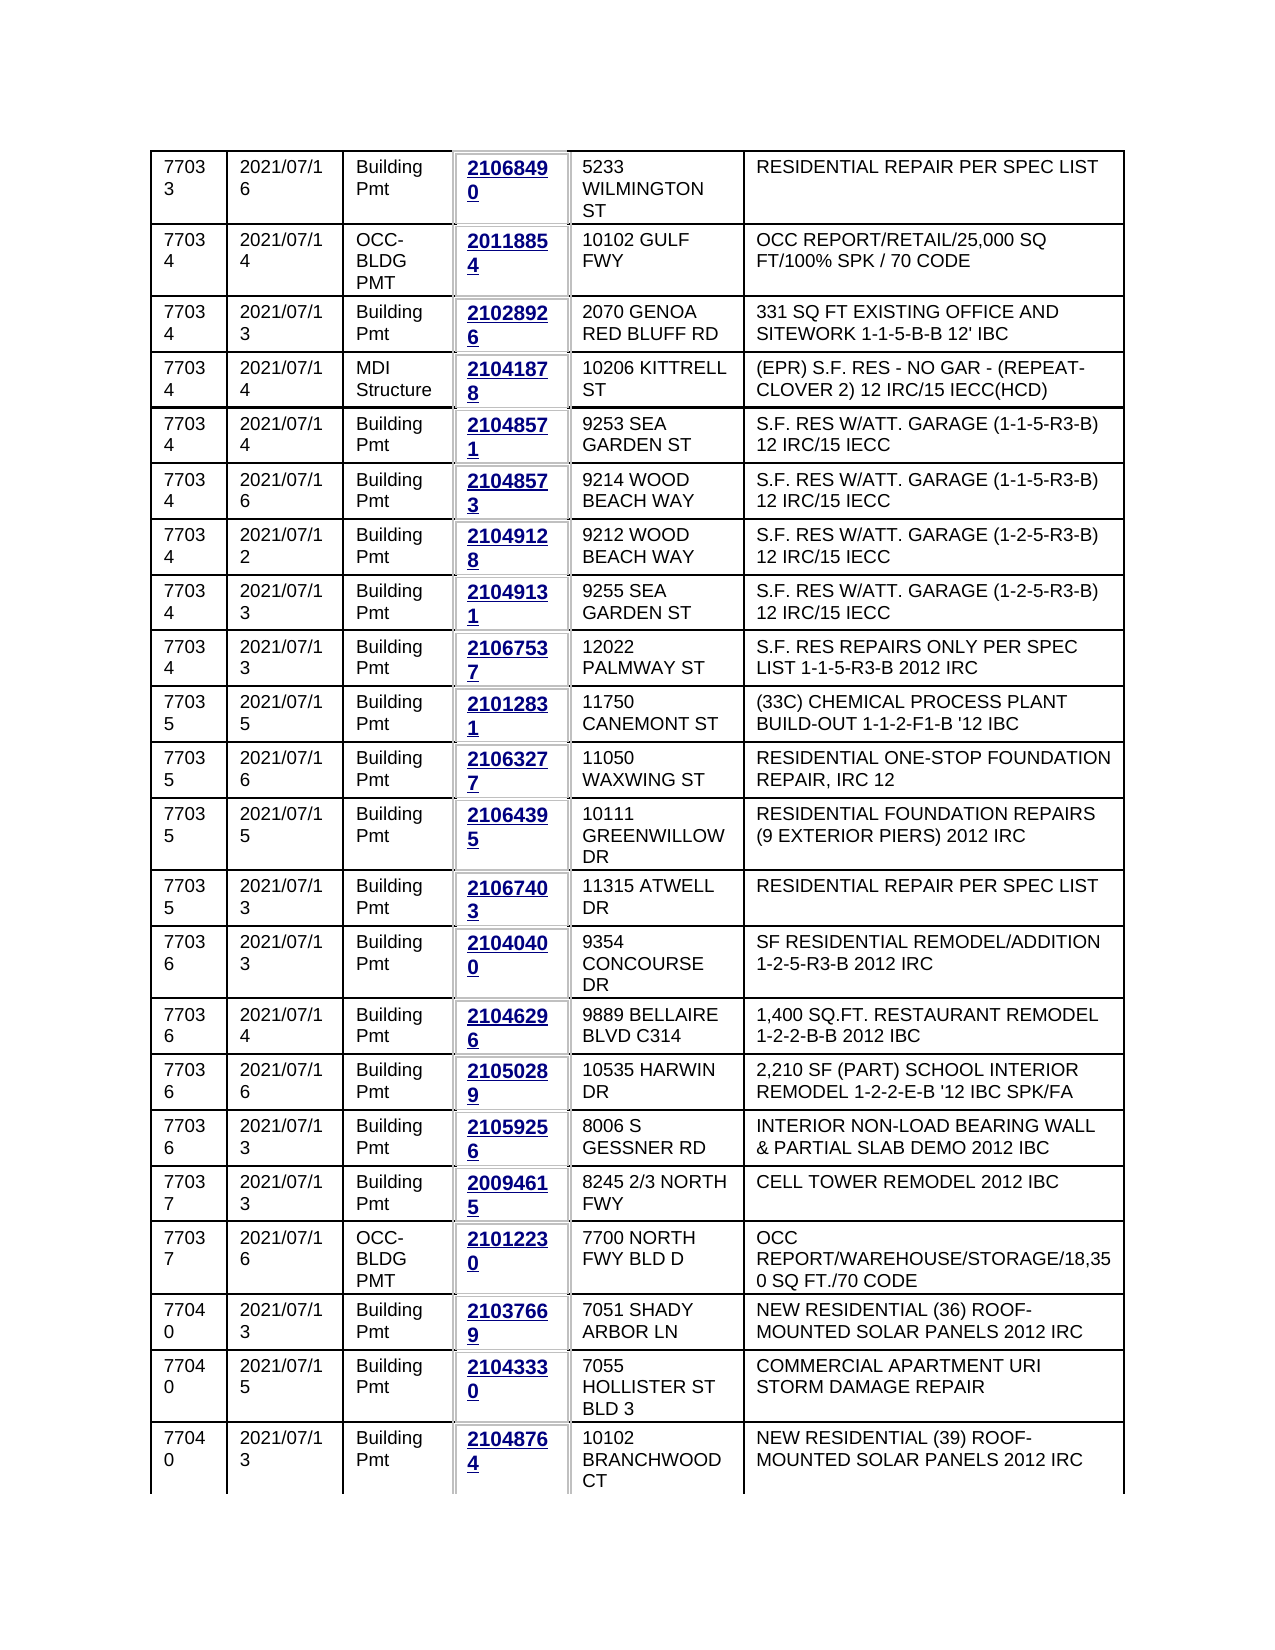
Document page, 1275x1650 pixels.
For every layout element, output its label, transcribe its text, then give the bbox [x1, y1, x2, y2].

table_cell 77033 [152, 152, 226, 222]
table_cell RESIDENTIAL REPAIR PER SPEC LIST [745, 152, 1123, 222]
table_cell 9212 WOOD BEACH WAY [572, 520, 743, 574]
table_cell Building Pmt [344, 297, 452, 351]
table_cell 2021/07/16 [228, 152, 342, 222]
table_cell 2021/07/13 [228, 927, 342, 997]
table_cell Building Pmt [344, 152, 452, 222]
table_cell 9889 BELLAIRE BLVD C314 [572, 999, 743, 1053]
table_cell 21028926 [457, 300, 567, 351]
table_cell 11315 ATWELL DR [572, 871, 743, 925]
table_cell S.F. RES W/ATT. GARAGE (1-1-5-R3-B) 12 IRC/15 IECC [745, 464, 1123, 518]
table_cell OCC-BLDG PMT [344, 1222, 452, 1293]
table_cell 10111 GREENWILLOW DR [572, 799, 743, 869]
table_cell 9255 SEA GARDEN ST [572, 576, 743, 629]
table_cell S.F. RES W/ATT. GARAGE (1-2-5-R3-B) 12 IRC/15 IECC [745, 520, 1123, 574]
table_cell 2021/07/13 [228, 1295, 342, 1348]
table_cell 8245 2/3 NORTH FWY [572, 1167, 743, 1220]
table_cell 21012230 [457, 1225, 567, 1293]
table_cell 2021/07/13 [228, 1423, 342, 1493]
table_cell 21063277 [457, 746, 567, 797]
table_cell Building Pmt [344, 999, 452, 1053]
table_cell RESIDENTIAL ONE-STOP FOUNDATION REPAIR, IRC 12 [745, 743, 1123, 797]
table_cell Building Pmt [344, 799, 452, 869]
table_cell 21064395 [457, 801, 567, 869]
table_cell 21043330 [457, 1353, 567, 1421]
table_cell 2021/07/13 [228, 576, 342, 629]
table_cell Building Pmt [344, 687, 452, 741]
table_cell Building Pmt [344, 520, 452, 574]
table_cell (EPR) S.F. RES - NO GAR - (REPEAT-CLOVER 2) 12 IRC/15 IECC(HCD) [745, 353, 1123, 406]
table_cell 10206 KITTRELL ST [572, 353, 743, 406]
table_cell 9354 CONCOURSE DR [572, 927, 743, 997]
table_cell 2,210 SF (PART) SCHOOL INTERIOR REMODEL 1-2-2-E-B '12 IBC SPK/FA [745, 1055, 1123, 1109]
table_cell 77034 [152, 353, 226, 406]
table_cell 2021/07/16 [228, 1222, 342, 1293]
table_cell 2021/07/13 [228, 1111, 342, 1164]
table_cell 77036 [152, 999, 226, 1053]
table_cell Building Pmt [344, 743, 452, 797]
table_cell Building Pmt [344, 871, 452, 925]
table_cell 21068490 [457, 155, 567, 222]
table_cell 21049128 [457, 523, 567, 574]
table_cell NEW RESIDENTIAL (36) ROOF-MOUNTED SOLAR PANELS 2012 IRC [745, 1295, 1123, 1348]
table_cell OCC REPORT/WAREHOUSE/STORAGE/18,350 SQ FT./70 CODE [745, 1222, 1123, 1293]
table_cell 77034 [152, 464, 226, 518]
table_cell 21048764 [457, 1426, 567, 1493]
table_cell Building Pmt [344, 576, 452, 629]
table_cell S.F. RES REPAIRS ONLY PER SPEC LIST 1-1-5-R3-B 2012 IRC [745, 631, 1123, 685]
table_cell 2021/07/15 [228, 687, 342, 741]
table_cell 2021/07/12 [228, 520, 342, 574]
table_cell 21040400 [457, 930, 567, 997]
table_cell 21048573 [457, 467, 567, 518]
table_cell 77037 [152, 1222, 226, 1293]
table_cell (33C) CHEMICAL PROCESS PLANT BUILD-OUT 1-1-2-F1-B '12 IBC [745, 687, 1123, 741]
table_cell 20118854 [457, 227, 567, 295]
table_cell 8006 S GESSNER RD [572, 1111, 743, 1164]
table_cell 1,400 SQ.FT. RESTAURANT REMODEL 1-2-2-B-B 2012 IBC [745, 999, 1123, 1053]
table_cell OCC REPORT/RETAIL/25,000 SQ FT/100% SPK / 70 CODE [745, 225, 1123, 295]
table_cell 5233 WILMINGTON ST [572, 152, 743, 222]
table_cell Building Pmt [344, 1167, 452, 1220]
table_cell 77034 [152, 225, 226, 295]
table_cell 77036 [152, 927, 226, 997]
table_cell Building Pmt [344, 927, 452, 997]
table_cell RESIDENTIAL REPAIR PER SPEC LIST [745, 871, 1123, 925]
table_cell 9214 WOOD BEACH WAY [572, 464, 743, 518]
table_cell 9253 SEA GARDEN ST [572, 409, 743, 462]
table_cell 21067403 [457, 874, 567, 925]
table_cell 77036 [152, 1111, 226, 1164]
table_cell 10102 BRANCHWOOD CT [572, 1423, 743, 1493]
table_cell Building Pmt [344, 631, 452, 685]
table_cell 21049131 [457, 578, 567, 629]
table_cell 21059256 [457, 1113, 567, 1164]
table_cell 21067537 [457, 634, 567, 685]
table_cell S.F. RES W/ATT. GARAGE (1-1-5-R3-B) 12 IRC/15 IECC [745, 409, 1123, 462]
table_cell 77036 [152, 1055, 226, 1109]
table_cell 2021/07/13 [228, 631, 342, 685]
table_cell 11750 CANEMONT ST [572, 687, 743, 741]
table_cell Building Pmt [344, 1055, 452, 1109]
table_cell 77034 [152, 631, 226, 685]
table_cell S.F. RES W/ATT. GARAGE (1-2-5-R3-B) 12 IRC/15 IECC [745, 576, 1123, 629]
table_cell 2021/07/14 [228, 999, 342, 1053]
table_cell 21046296 [457, 1002, 567, 1053]
table_cell 10102 GULF FWY [572, 225, 743, 295]
table_cell RESIDENTIAL FOUNDATION REPAIRS (9 EXTERIOR PIERS) 2012 IRC [745, 799, 1123, 869]
table_cell 77035 [152, 799, 226, 869]
table_cell 2070 GENOA RED BLUFF RD [572, 297, 743, 351]
table_cell 20094615 [457, 1169, 567, 1220]
table_cell 2021/07/16 [228, 743, 342, 797]
table_cell 21037669 [457, 1297, 567, 1348]
table_cell 331 SQ FT EXISTING OFFICE AND SITEWORK 1-1-5-B-B 12' IBC [745, 297, 1123, 351]
table_cell 21041878 [457, 356, 567, 406]
table_cell Building Pmt [344, 1111, 452, 1164]
table_cell 11050 WAXWING ST [572, 743, 743, 797]
table_cell 2021/07/16 [228, 464, 342, 518]
table_cell 21048571 [457, 411, 567, 462]
table_cell 2021/07/14 [228, 353, 342, 406]
table_cell 77040 [152, 1351, 226, 1421]
table_cell Building Pmt [344, 1351, 452, 1421]
table_cell 77035 [152, 687, 226, 741]
table_cell 7700 NORTH FWY BLD D [572, 1222, 743, 1293]
table_cell 77034 [152, 576, 226, 629]
table_cell INTERIOR NON-LOAD BEARING WALL & PARTIAL SLAB DEMO 2012 IBC [745, 1111, 1123, 1164]
table_cell 7051 SHADY ARBOR LN [572, 1295, 743, 1348]
table_cell 2021/07/15 [228, 799, 342, 869]
table_cell 77040 [152, 1295, 226, 1348]
table_cell 2021/07/13 [228, 1167, 342, 1220]
table_cell NEW RESIDENTIAL (39) ROOF-MOUNTED SOLAR PANELS 2012 IRC [745, 1423, 1123, 1493]
table_cell 21050289 [457, 1058, 567, 1109]
table_cell 2021/07/14 [228, 225, 342, 295]
table_cell 2021/07/13 [228, 871, 342, 925]
table_cell 2021/07/14 [228, 409, 342, 462]
table_cell 10535 HARWIN DR [572, 1055, 743, 1109]
table_cell MDI Structure [344, 353, 452, 406]
table_cell CELL TOWER REMODEL 2012 IBC [745, 1167, 1123, 1220]
table_cell OCC-BLDG PMT [344, 225, 452, 295]
table_cell 77037 [152, 1167, 226, 1220]
table_cell COMMERCIAL APARTMENT URI STORM DAMAGE REPAIR [745, 1351, 1123, 1421]
table_cell 77034 [152, 409, 226, 462]
table_cell Building Pmt [344, 409, 452, 462]
table_cell 77040 [152, 1423, 226, 1493]
table_cell 7055 HOLLISTER ST BLD 3 [572, 1351, 743, 1421]
table_cell Building Pmt [344, 464, 452, 518]
table_cell 2021/07/15 [228, 1351, 342, 1421]
table_cell 2021/07/13 [228, 297, 342, 351]
table_cell 77035 [152, 871, 226, 925]
table_cell 21012831 [457, 690, 567, 741]
table_cell Building Pmt [344, 1295, 452, 1348]
table_cell 77034 [152, 520, 226, 574]
table_cell SF RESIDENTIAL REMODEL/ADDITION 1-2-5-R3-B 2012 IRC [745, 927, 1123, 997]
table_cell 2021/07/16 [228, 1055, 342, 1109]
table_cell 77035 [152, 743, 226, 797]
table_cell Building Pmt [344, 1423, 452, 1493]
table_cell 12022 PALMWAY ST [572, 631, 743, 685]
table_cell 77034 [152, 297, 226, 351]
